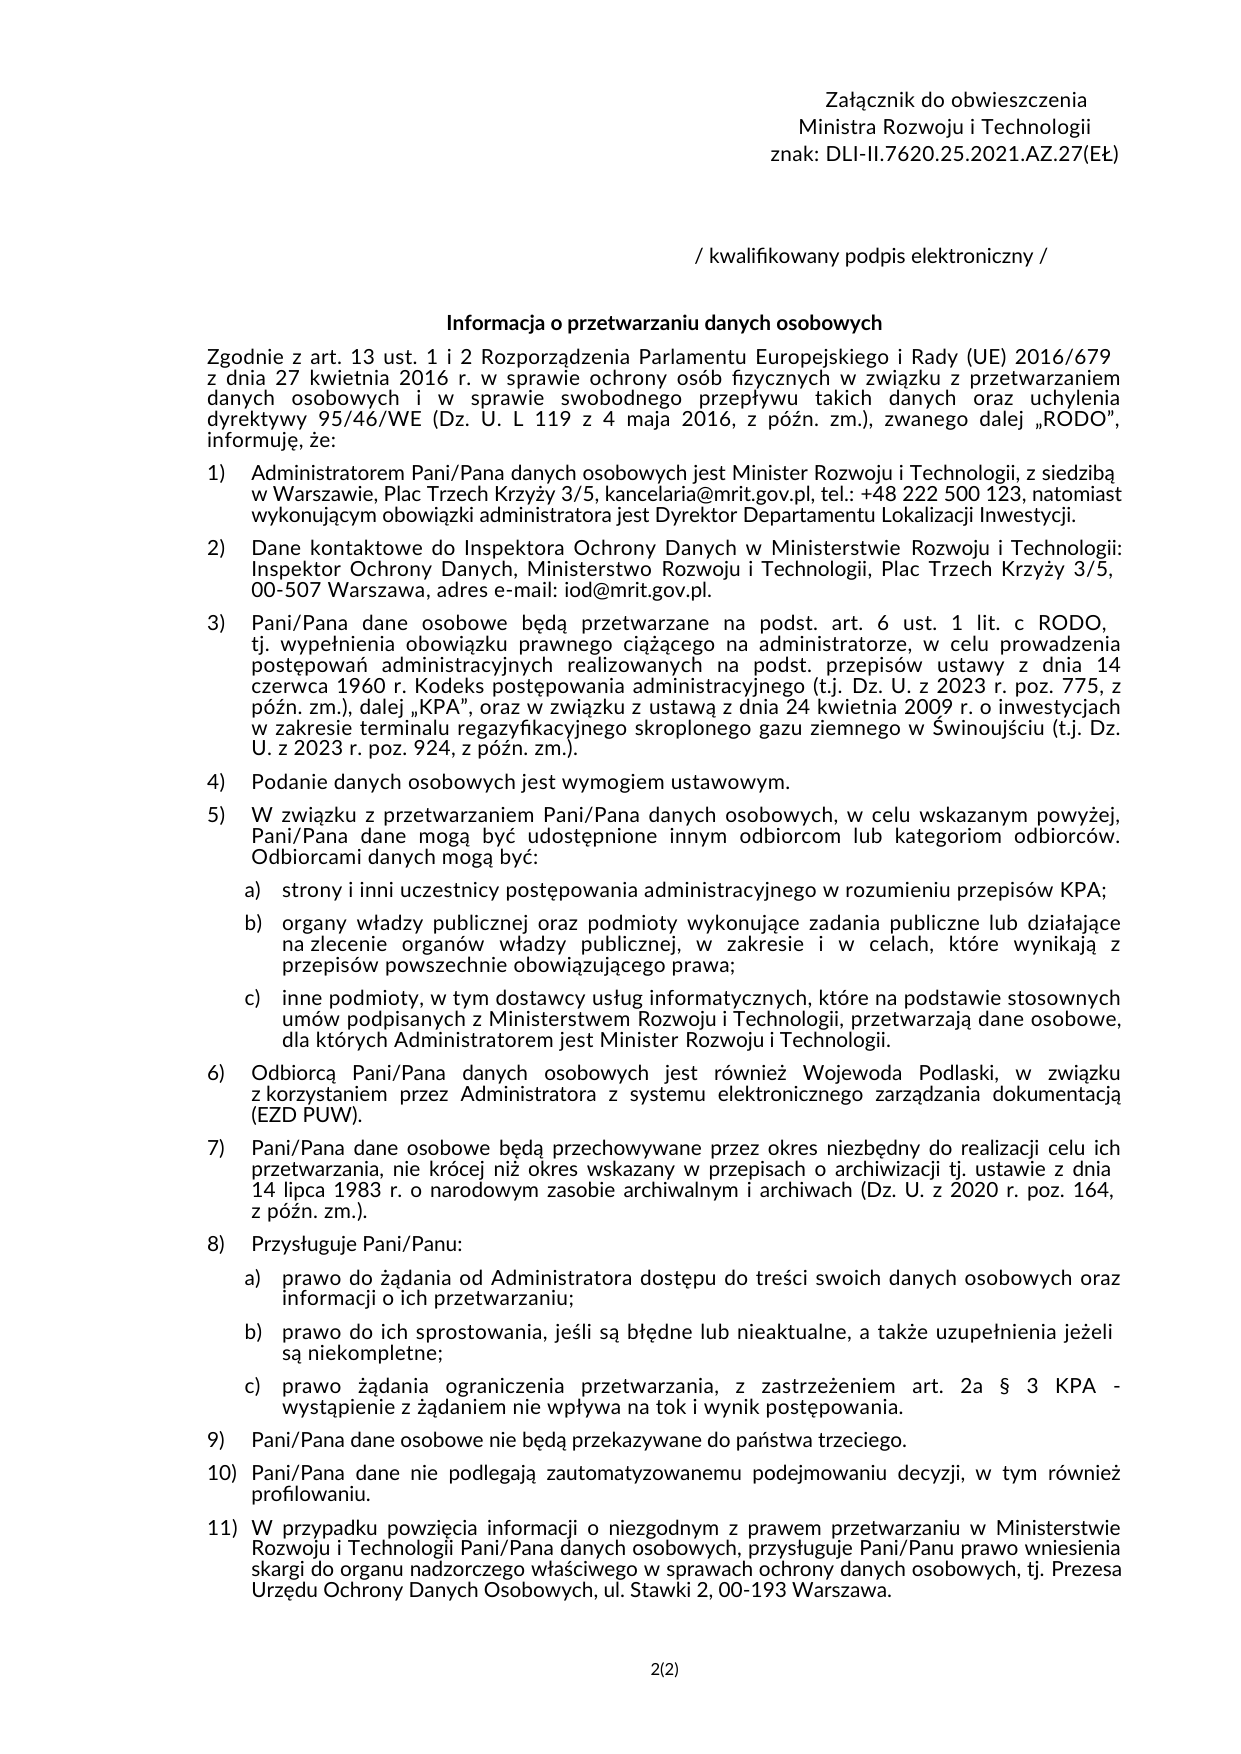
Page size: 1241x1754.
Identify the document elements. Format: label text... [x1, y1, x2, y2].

list Dane kontaktowe do Inspektora Ochrony Danych w Ministerstwie Rozwoju i Technologii: Inspektor Ochrony Danych, Ministerstwo Rozwoju i Technologii, Plac Trzech Krzyży 3/5, 00-507 Warszawa, adres e-mail: iod@mrit.gov.pl. [207, 539, 1122, 602]
text Informacja o przetwarzaniu danych osobowych [207, 314, 1122, 335]
list strony i inni uczestnicy postępowania administracyjnego w rozumieniu przepisów KPA; [244, 881, 1122, 902]
text Zgodnie z art. 13 ust. 1 i 2 Rozporządzenia Parlamentu Europejskiego i Rady (UE) 2016/679 z dnia 27 kwietnia 2016 r. w sprawie ochrony osób fizycznych w związku z przetwarzaniem danych osobowych i w sprawie swobodnego przepływu takich danych oraz uchylenia dyrektywy 95/46/WE (Dz. U. L 119 z 4 maja 2016, z późn. zm.), zwanego dalej „RODO”, informuję, że: [207, 347, 1122, 452]
list Pani/Pana dane osobowe będą przetwarzane na podst. art. 6 ust. 1 lit. c RODO, tj. wypełnienia obowiązku prawnego ciążącego na administratorze, w celu prowadzenia postępowań administracyjnych realizowanych na podst. przepisów ustawy z dnia 14 czerwca 1960 r. Kodeks postępowania administracyjnego (t.j. Dz. U. z 2023 r. poz. 775, z późn. zm.), dalej „KPA”, oraz w związku z ustawą z dnia 24 kwietnia 2009 r. o inwestycjach w zakresie terminalu regazyfikacyjnego skroplonego gazu ziemnego w Świnoujściu (t.j. Dz. U. z 2023 r. poz. 924, z późn. zm.). [207, 614, 1122, 760]
text / kwalifikowany podpis elektroniczny / [694, 243, 1122, 268]
list prawo do żądania od Administratora dostępu do treści swoich danych osobowych oraz informacji o ich przetwarzaniu; [244, 1268, 1122, 1310]
list inne podmioty, w tym dostawcy usług informatycznych, które na podstawie stosownych umów podpisanych z Ministerstwem Rozwoju i Technologii, przetwarzają dane osobowe, dla których Administratorem jest Minister Rozwoju i Technologii. [244, 989, 1122, 1052]
list Pani/Pana dane osobowe będą przechowywane przez okres niezbędny do realizacji celu ich przetwarzania, nie krócej niż okres wskazany w przepisach o archiwizacji tj. ustawie z dnia 14 lipca 1983 r. o narodowym zasobie archiwalnym i archiwach (Dz. U. z 2020 r. poz. 164, z późn. zm.). [207, 1139, 1122, 1222]
list Przysługuje Pani/Panu: [207, 1235, 1122, 1256]
list W związku z przetwarzaniem Pani/Pana danych osobowych, w celu wskazanym powyżej, Pani/Pana dane mogą być udostępnione innym odbiorcom lub kategoriom odbiorców. Odbiorcami danych mogą być: [207, 806, 1122, 868]
list organy władzy publicznej oraz podmioty wykonujące zadania publiczne lub działające na zlecenie organów władzy publicznej, w zakresie i w celach, które wynikają z przepisów powszechnie obowiązującego prawa; [244, 914, 1122, 977]
list prawo do ich sprostowania, jeśli są błędne lub nieaktualne, a także uzupełnienia jeżeli są niekompletne; [244, 1322, 1122, 1364]
list Pani/Pana dane osobowe nie będą przekazywane do państwa trzeciego. [207, 1431, 1122, 1452]
list Administratorem Pani/Pana danych osobowych jest Minister Rozwoju i Technologii, z siedzibą w Warszawie, Plac Trzech Krzyży 3/5, kancelaria@mrit.gov.pl, tel.: +48 222 500 123, natomiast wykonującym obowiązki administratora jest Dyrektor Departamentu Lokalizacji Inwestycji. [207, 464, 1122, 527]
list prawo żądania ograniczenia przetwarzania, z zastrzeżeniem art. 2a § 3 KPA - wystąpienie z żądaniem nie wpływa na tok i wynik postępowania. [244, 1377, 1122, 1418]
list Pani/Pana dane nie podlegają zautomatyzowanemu podejmowaniu decyzji, w tym również profilowaniu. [207, 1464, 1122, 1506]
list Odbiorcą Pani/Pana danych osobowych jest również Wojewoda Podlaski, w związku z korzystaniem przez Administratora z systemu elektronicznego zarządzania dokumentacją (EZD PUW). [207, 1064, 1122, 1127]
list Podanie danych osobowych jest wymogiem ustawowym. [207, 772, 1122, 793]
list W przypadku powzięcia informacji o niezgodnym z prawem przetwarzaniu w Ministerstwie Rozwoju i Technologii Pani/Pana danych osobowych, przysługuje Pani/Panu prawo wniesienia skargi do organu nadzorczego właściwego w sprawach ochrony danych osobowych, tj. Prezesa Urzędu Ochrony Danych Osobowych, ul. Stawki 2, 00-193 Warszawa. [207, 1518, 1122, 1602]
